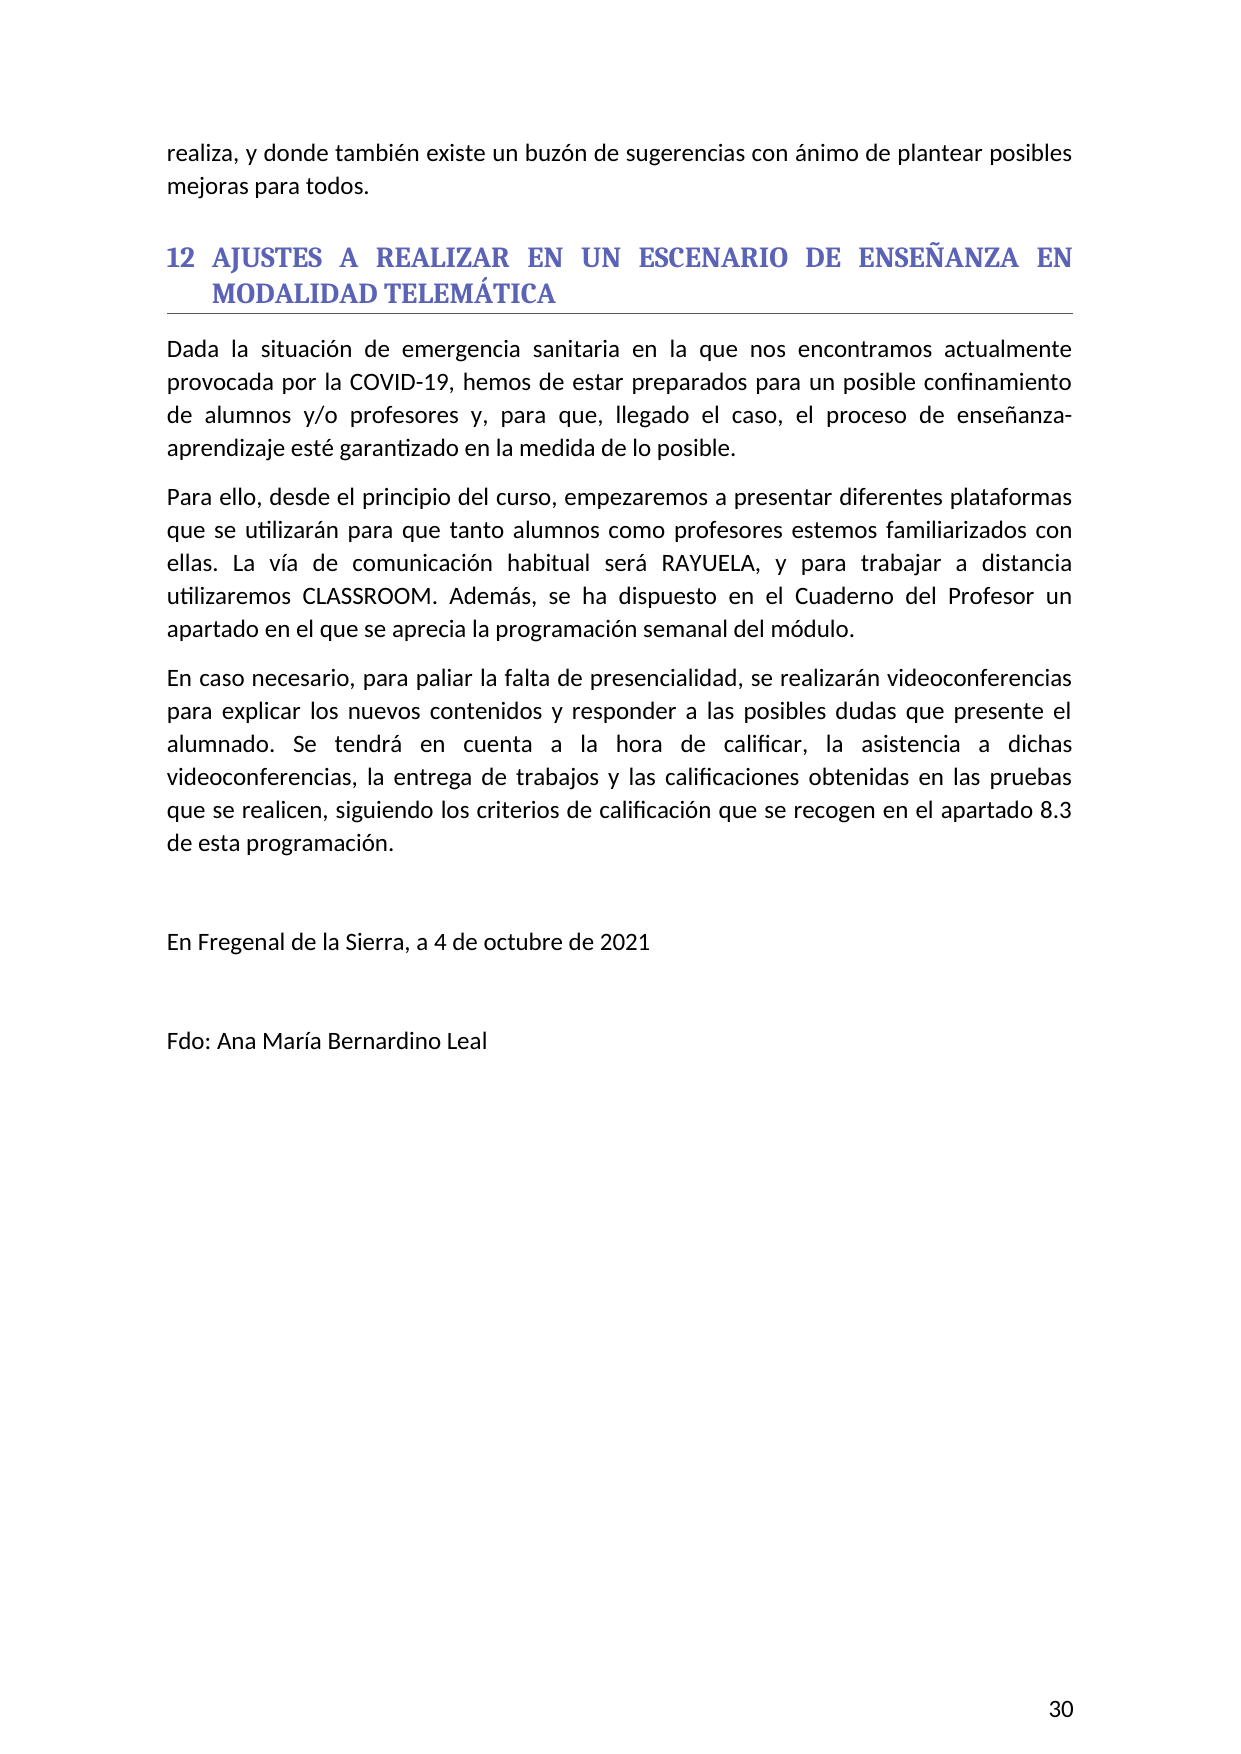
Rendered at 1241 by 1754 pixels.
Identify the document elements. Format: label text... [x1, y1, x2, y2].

text En caso necesario, para paliar la falta de presencialidad, se realizarán videoconferencias para explicar los nuevos contenidos y responder a las posibles dudas que presente el alumnado. Se tendrá en cuenta a la hora de calificar, la asistencia a dichas videoconferencias, la entrega de trabajos y las calificaciones obtenidas en las pruebas que se realicen, siguiendo los criterios de calificación que se recogen en el apartado 8.3 de esta programación. [167, 662, 1073, 858]
text En Fregenal de la Sierra, a 4 de octubre de 2021 [167, 926, 1073, 957]
text Fdo: Ana María Bernardino Leal [167, 1025, 1073, 1056]
text Dada la situación de emergencia sanitaria en la que nos encontramos actualmente provocada por la COVID-19, hemos de estar preparados para un posible confinamiento de alumnos y/o profesores y, para que, llegado el caso, el proceso de enseñanza-aprendizaje esté garantizado en la medida de lo posible. [167, 333, 1073, 462]
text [167, 137, 1073, 201]
subtitle AJUSTES A REALIZAR EN UN ESCENARIO DE ENSEÑANZA EN MODALIDAD TELEMÁTICA [167, 241, 1073, 313]
text Para ello, desde el principio del curso, empezaremos a presentar diferentes plataformas que se utilizarán para que tanto alumnos como profesores estemos familiarizados con ellas. La vía de comunicación habitual será RAYUELA, y para trabajar a distancia utilizaremos CLASSROOM. Además, se ha dispuesto en el Cuaderno del Profesor un apartado en el que se aprecia la programación semanal del módulo. [167, 481, 1073, 643]
